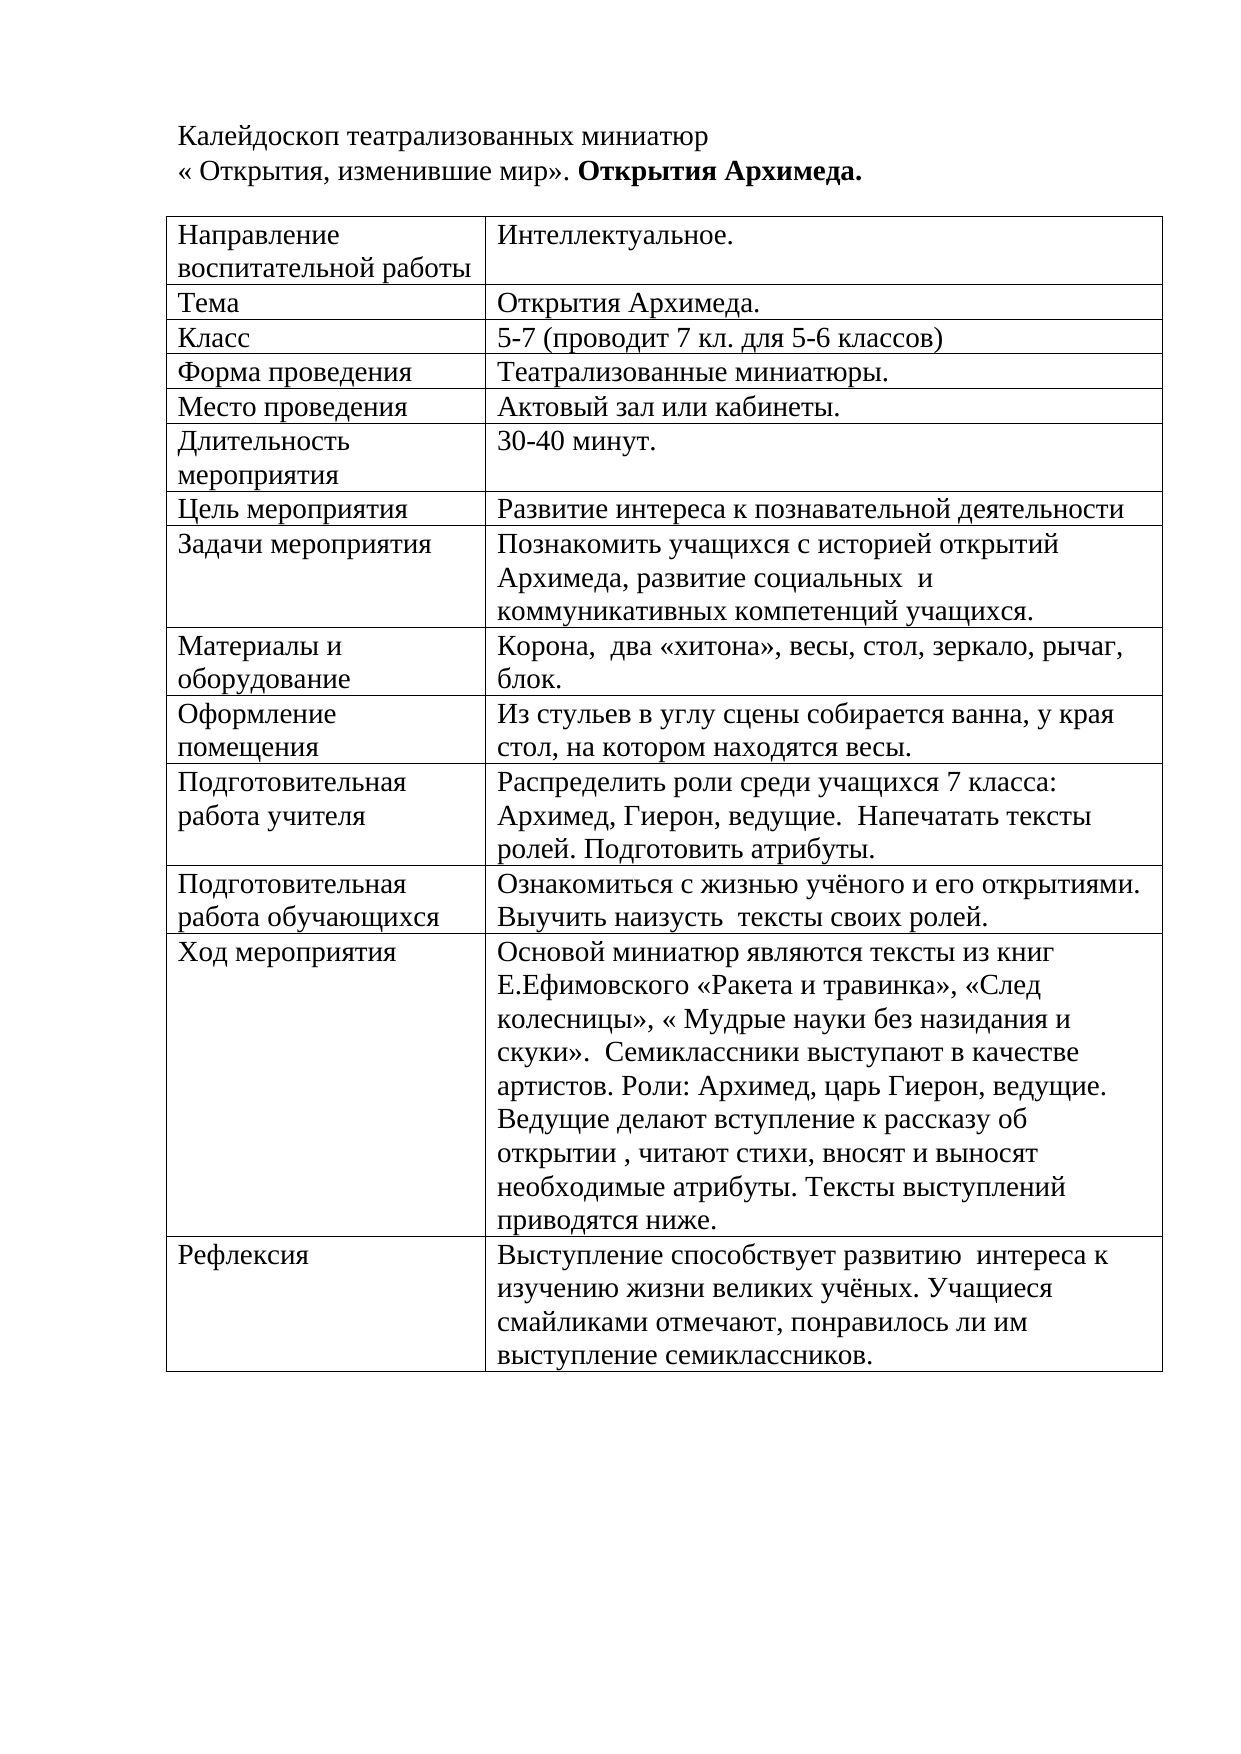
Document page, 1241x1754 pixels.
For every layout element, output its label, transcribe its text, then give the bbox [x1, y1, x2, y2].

table_cell Театрализованные миниатюры. [486, 354, 1162, 388]
table_cell Корона, два «хитона», весы, стол, зеркало, рычаг, блок. [486, 628, 1162, 695]
table_cell Класс [167, 320, 485, 353]
table_cell 5-7 (проводит 7 кл. для 5-6 классов) [486, 320, 1162, 353]
table_cell Место проведения [167, 389, 485, 422]
table_cell Тема [167, 285, 485, 319]
table_header Направление воспитательной работы [167, 217, 485, 284]
table_cell Развитие интереса к познавательной деятельности [486, 492, 1162, 525]
table_cell Цель мероприятия [167, 492, 485, 525]
table_cell Подготовительная работа учителя [167, 764, 485, 865]
table_cell Материалы и оборудование [167, 628, 485, 695]
table_cell Длительность мероприятия [167, 424, 485, 491]
table_cell Открытия Архимеда. [486, 285, 1162, 319]
table_header Интеллектуальное. [486, 217, 1162, 284]
table_cell Актовый зал или кабинеты. [486, 389, 1162, 422]
table_cell Оформление помещения [167, 696, 485, 763]
table_cell Рефлексия [167, 1237, 485, 1371]
text « Открытия, изменившие мир». Открытия Архимеда. [177, 152, 1152, 187]
table_cell Познакомить учащихся с историей открытий Архимеда, развитие социальных и коммуникативных компетенций учащихся. [486, 526, 1162, 627]
table_cell Подготовительная работа обучающихся [167, 866, 485, 933]
text Калейдоскоп театрализованных миниатюр [177, 118, 1152, 152]
table_cell Основой миниатюр являются тексты из книг Е.Ефимовского «Ракета и травинка», «След колесницы», « Мудрые науки без назидания и скуки». Семиклассники выступают в качестве артистов. Роли: Архимед, царь Гиерон, ведущие. Ведущие делают вступление к рассказу об открытии , читают стихи, вносят и выносят необходимые атрибуты. Тексты выступлений приводятся ниже. [486, 934, 1162, 1236]
table_cell Форма проведения [167, 354, 485, 388]
table_cell Ход мероприятия [167, 934, 485, 1236]
table_cell Выступление способствует развитию интереса к изучению жизни великих учёных. Учащиеся смайликами отмечают, понравилось ли им выступление семиклассников. [486, 1237, 1162, 1371]
table_cell 30-40 минут. [486, 424, 1162, 491]
table_cell Распределить роли среди учащихся 7 класса: Архимед, Гиерон, ведущие. Напечатать тексты ролей. Подготовить атрибуты. [486, 764, 1162, 865]
table_cell Из стульев в углу сцены собирается ванна, у края стол, на котором находятся весы. [486, 696, 1162, 763]
table_cell Ознакомиться с жизнью учёного и его открытиями. Выучить наизусть тексты своих ролей. [486, 866, 1162, 933]
table_cell Задачи мероприятия [167, 526, 485, 627]
